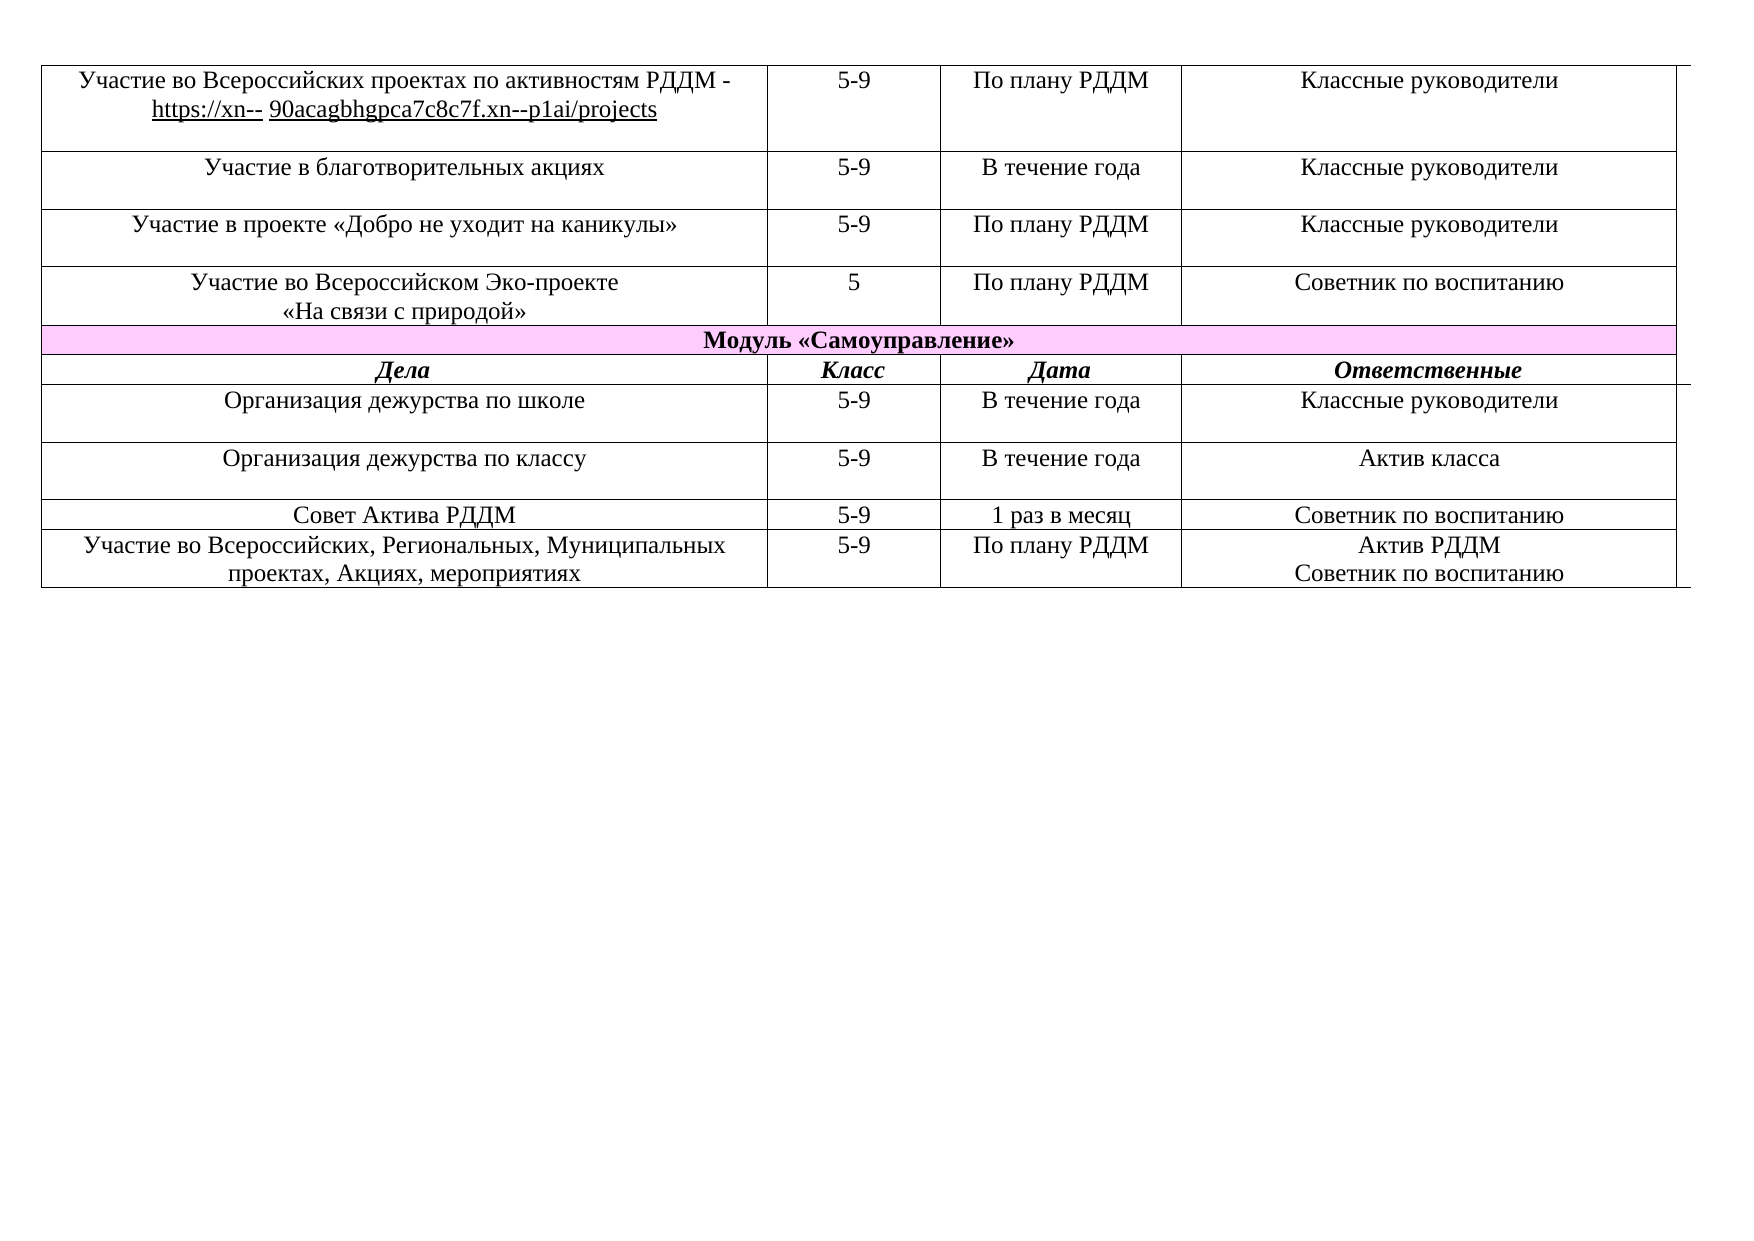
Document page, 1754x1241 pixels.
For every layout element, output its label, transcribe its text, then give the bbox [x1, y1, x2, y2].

table_cell Актив класса [1182, 443, 1676, 499]
table_cell 5-9 [768, 530, 940, 587]
table_cell Дела [42, 355, 767, 384]
table_cell Классные руководители [1182, 210, 1676, 266]
table_cell Участие в благотворительных акциях [42, 152, 767, 208]
table_cell Классные руководители [1182, 152, 1676, 208]
table_cell В течение года [941, 152, 1181, 208]
table_cell 5-9 [768, 66, 940, 151]
table_cell Участие во Всероссийских, Региональных, Муниципальных проектах, Акциях, мероприятиях [42, 530, 767, 587]
table_cell В течение года [941, 443, 1181, 499]
table_cell По плану РДДМ [941, 210, 1181, 266]
table_cell Классные руководители [1182, 66, 1676, 151]
table_cell 5-9 [768, 443, 940, 499]
table_cell 1 раз в месяц [941, 500, 1181, 529]
table_cell Советник по воспитанию [1182, 267, 1676, 324]
table_cell В течение года [941, 385, 1181, 442]
table_cell Участие в проекте «Добро не уходит на каникулы» [42, 210, 767, 266]
table_cell 5-9 [768, 385, 940, 442]
table_cell 5-9 [768, 210, 940, 266]
table_cell 5-9 [768, 500, 940, 529]
table_cell Актив РДДМ Советник по воспитанию [1182, 530, 1676, 587]
table_cell Классные руководители [1182, 385, 1676, 442]
table_cell По плану РДДМ [941, 267, 1181, 324]
table_cell 5 [768, 267, 940, 324]
table_cell Участие во Всероссийском Эко-проекте «На связи с природой» [42, 267, 767, 324]
table_cell [1677, 385, 1691, 587]
table_cell Модуль «Самоуправление» [42, 326, 1676, 354]
table_cell 5-9 [768, 152, 940, 208]
table_cell Советник по воспитанию [1182, 500, 1676, 529]
table_cell Ответственные [1182, 355, 1676, 384]
table_cell Дата [941, 355, 1181, 384]
table_cell Участие во Всероссийских проектах по активностям РДДМ - https://xn-- 90acagbhgpca7c8c7f.xn--p1ai/projects [42, 66, 767, 151]
table_cell По плану РДДМ [941, 530, 1181, 587]
table_cell Класс [768, 355, 940, 384]
table_cell Организация дежурства по школе [42, 385, 767, 442]
table_cell Организация дежурства по классу [42, 443, 767, 499]
table_cell Совет Актива РДДМ [42, 500, 767, 529]
table_cell По плану РДДМ [941, 66, 1181, 151]
